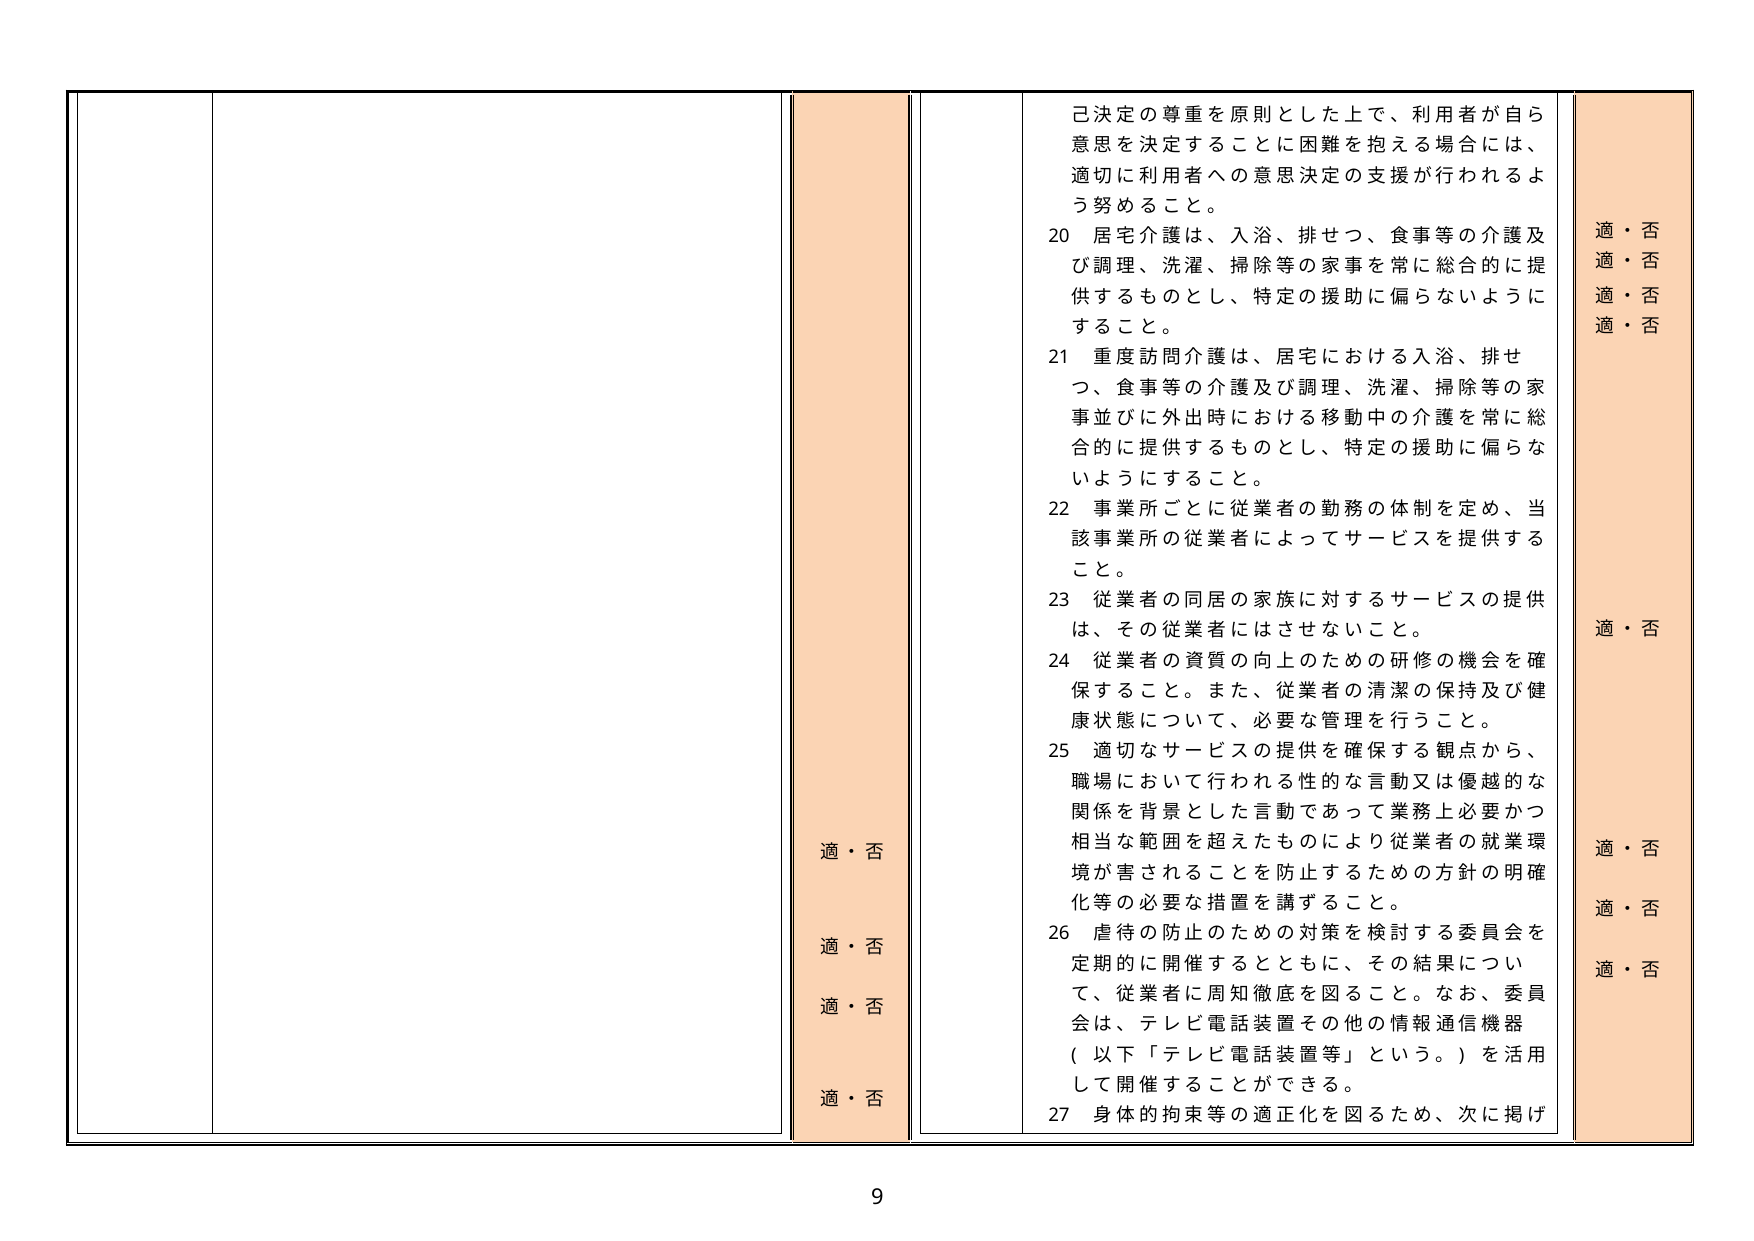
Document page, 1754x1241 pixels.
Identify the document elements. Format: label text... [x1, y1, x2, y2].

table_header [792, 92, 910, 1142]
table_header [1574, 91, 1691, 1142]
